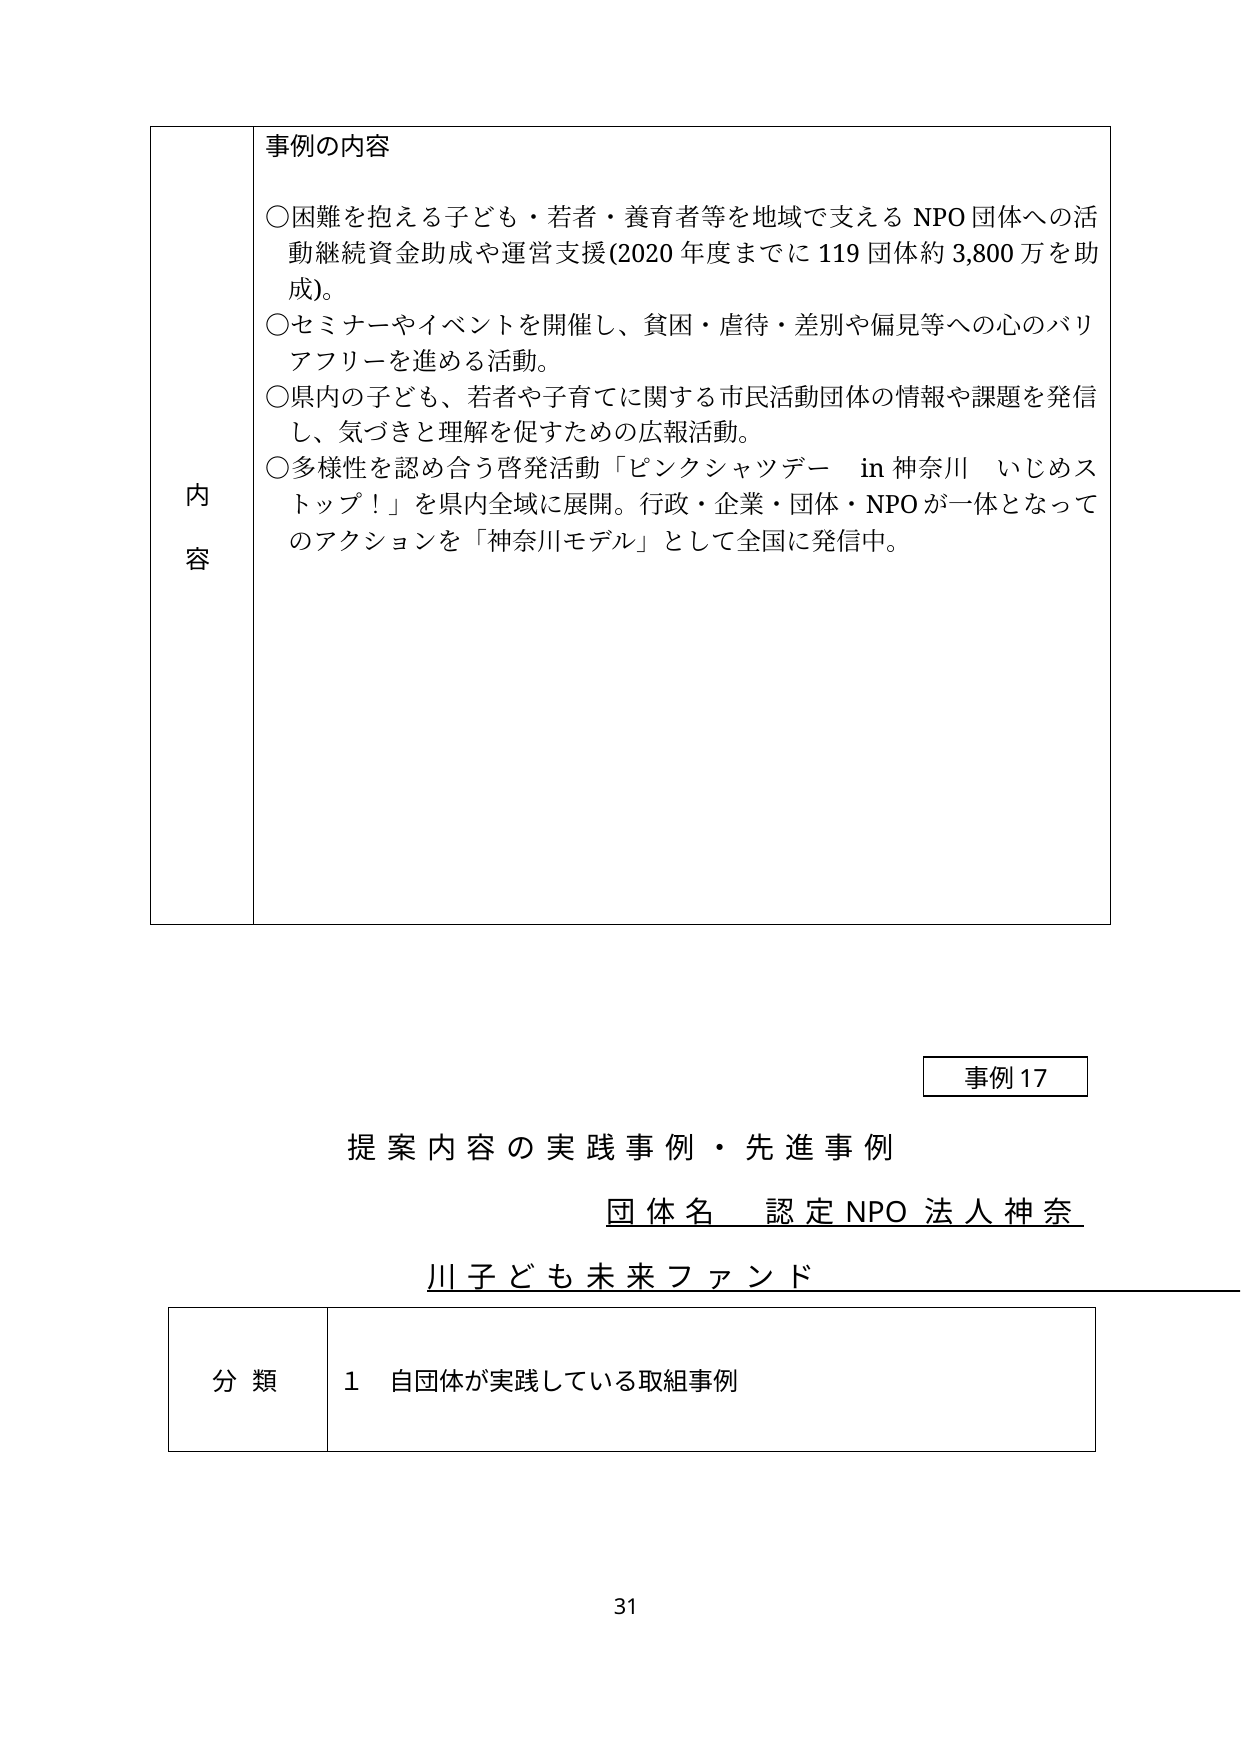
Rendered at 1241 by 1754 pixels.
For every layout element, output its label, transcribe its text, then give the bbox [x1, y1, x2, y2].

table_header 分類 [169, 1308, 327, 1451]
table_header １ 自団体が実践している取組事例 [328, 1308, 1095, 1451]
table_cell 内容 [151, 127, 253, 924]
table_cell 事例の内容 〇困難を抱える子ども・若者・養育者等を地域で支えるNPO団体への活動継続資金助成や運営支援(2020年度までに119団体約3,800万を助成)。 〇セミナーやイベントを開催し、貧困・虐待・差別や偏見等への心のバリアフリーを進める活動。 〇県内の子ども、若者や子育てに関する市民活動団体の情報や課題を発信し、気づきと理解を促すための広報活動。 〇多様性を認め合う啓発活動「ピンクシャツデー in 神奈川 いじめストップ！」を県内全域に展開。行政・企業・団体・NPOが一体となってのアクションを「神奈川モデル」として全国に発信中。 [254, 127, 1110, 924]
text 団体名 認定NPO法人神奈川子ども未来ファンド [168, 1178, 1083, 1307]
text 提案内容の実践事例・先進事例 [168, 1113, 1083, 1178]
